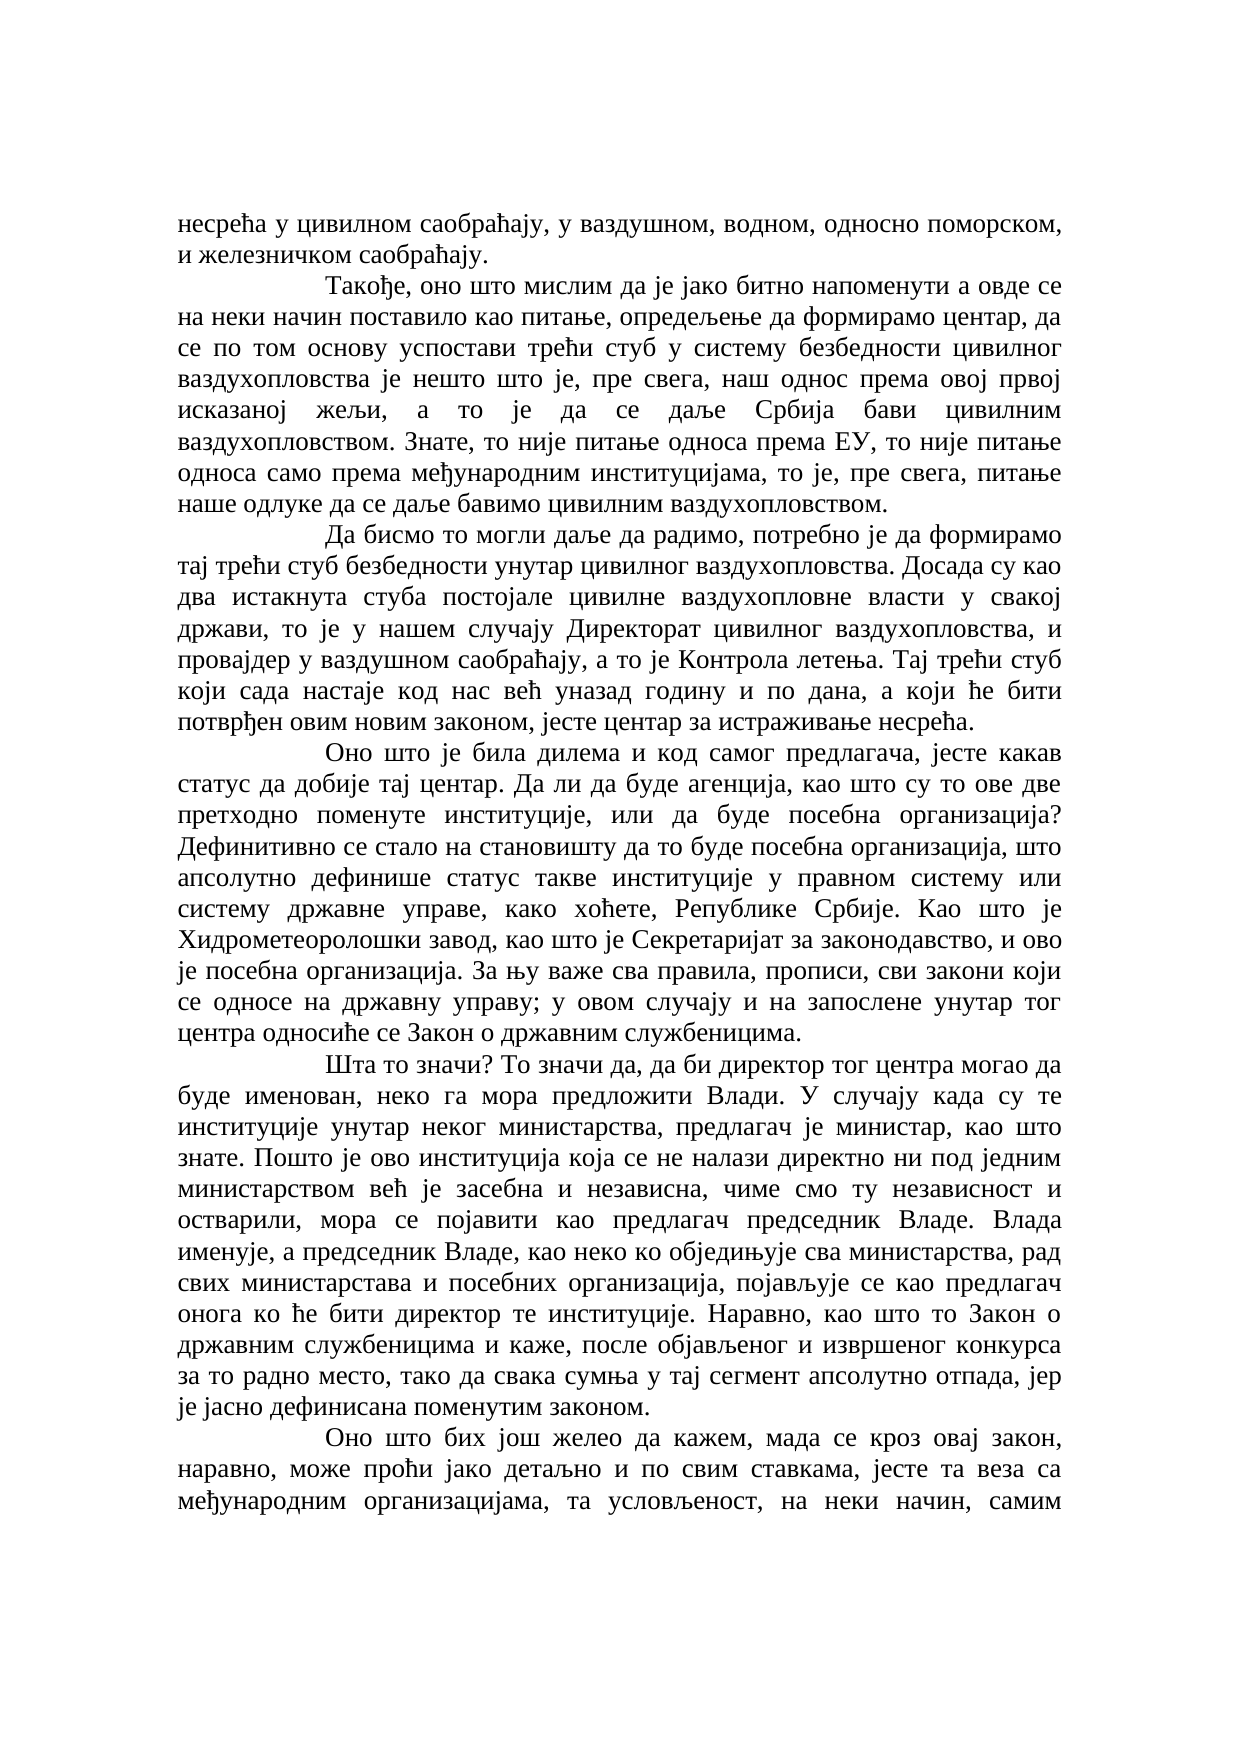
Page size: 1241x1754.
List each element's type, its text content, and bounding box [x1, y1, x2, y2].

text Такође, оно што мислим да је јако битно напоменути а овде се на неки начин поставило као питање, опредељење да формирамо центар, да се по том основу успостави трећи стуб у систему безбедности цивилног ваздухопловства је нешто што је, пре свега, наш однос према овој првој исказаној жељи, а то је да се даље Србија бави цивилним ваздухопловством. Знате, то није питање односа према ЕУ, то није питање односа само према међународним институцијама, то је, пре свега, питање наше одлуке да се даље бавимо цивилним ваздухопловством. [177, 269, 1063, 518]
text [177, 207, 1063, 269]
text Оно што је била дилема и код самог предлагача, јесте какав статус да добије тај центар. Да ли да буде агенција, као што су то ове две претходно поменуте институције, или да буде посебна организација? Дефинитивно се стало на становишту да то буде посебна организација, што апсолутно дефинише статус такве институције у правном систему или систему државне управе, како хоћете, Републике Србије. Као што је Хидрометеоролошки завод, као што је Секретаријат за законодавство, и ово је посебна организација. За њу важе сва правила, прописи, сви закони који се односе на државну управу; у овом случају и на запослене унутар тог центра односиће се Закон о државним службеницима. [177, 736, 1063, 1048]
text Шта то значи? То значи да, да би директор тог центра могао да буде именован, неко га мора предложити Влади. У случају када су те институције унутар неког министарства, предлагач је министар, као што знате. Пошто је ово институција која се не налази директно ни под једним министарством већ је засебна и независна, чиме смо ту независност и остварили, мора се појавити као предлагач председник Владе. Влада именује, а председник Владе, као неко ко обједињује сва министарства, рад свих министарстава и посебних организација, појављује се као предлагач онога ко ће бити директор те институције. Наравно, као што то Закон о државним службеницима и каже, после објављеног и извршеног конкурса за то радно место, тако да свака сумња у тај сегмент апсолутно отпада, јер је јасно дефинисана поменутим законом. [177, 1048, 1063, 1421]
text Да бисмо то могли даље да радимо, потребно је да формирамо тај трећи стуб безбедности унутар цивилног ваздухопловства. Досада су као два истакнута стуба постојале цивилне ваздухопловне власти у свакој држави, то је у нашем случају Директорат цивилног ваздухопловства, и провајдер у ваздушном саобраћају, а то је Контрола летења. Тај трећи стуб који сада настаје код нас већ уназад годину и по дана, а који ће бити потврђен овим новим законом, јесте центар за истраживање несрећа. [177, 518, 1063, 736]
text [177, 1421, 1063, 1515]
